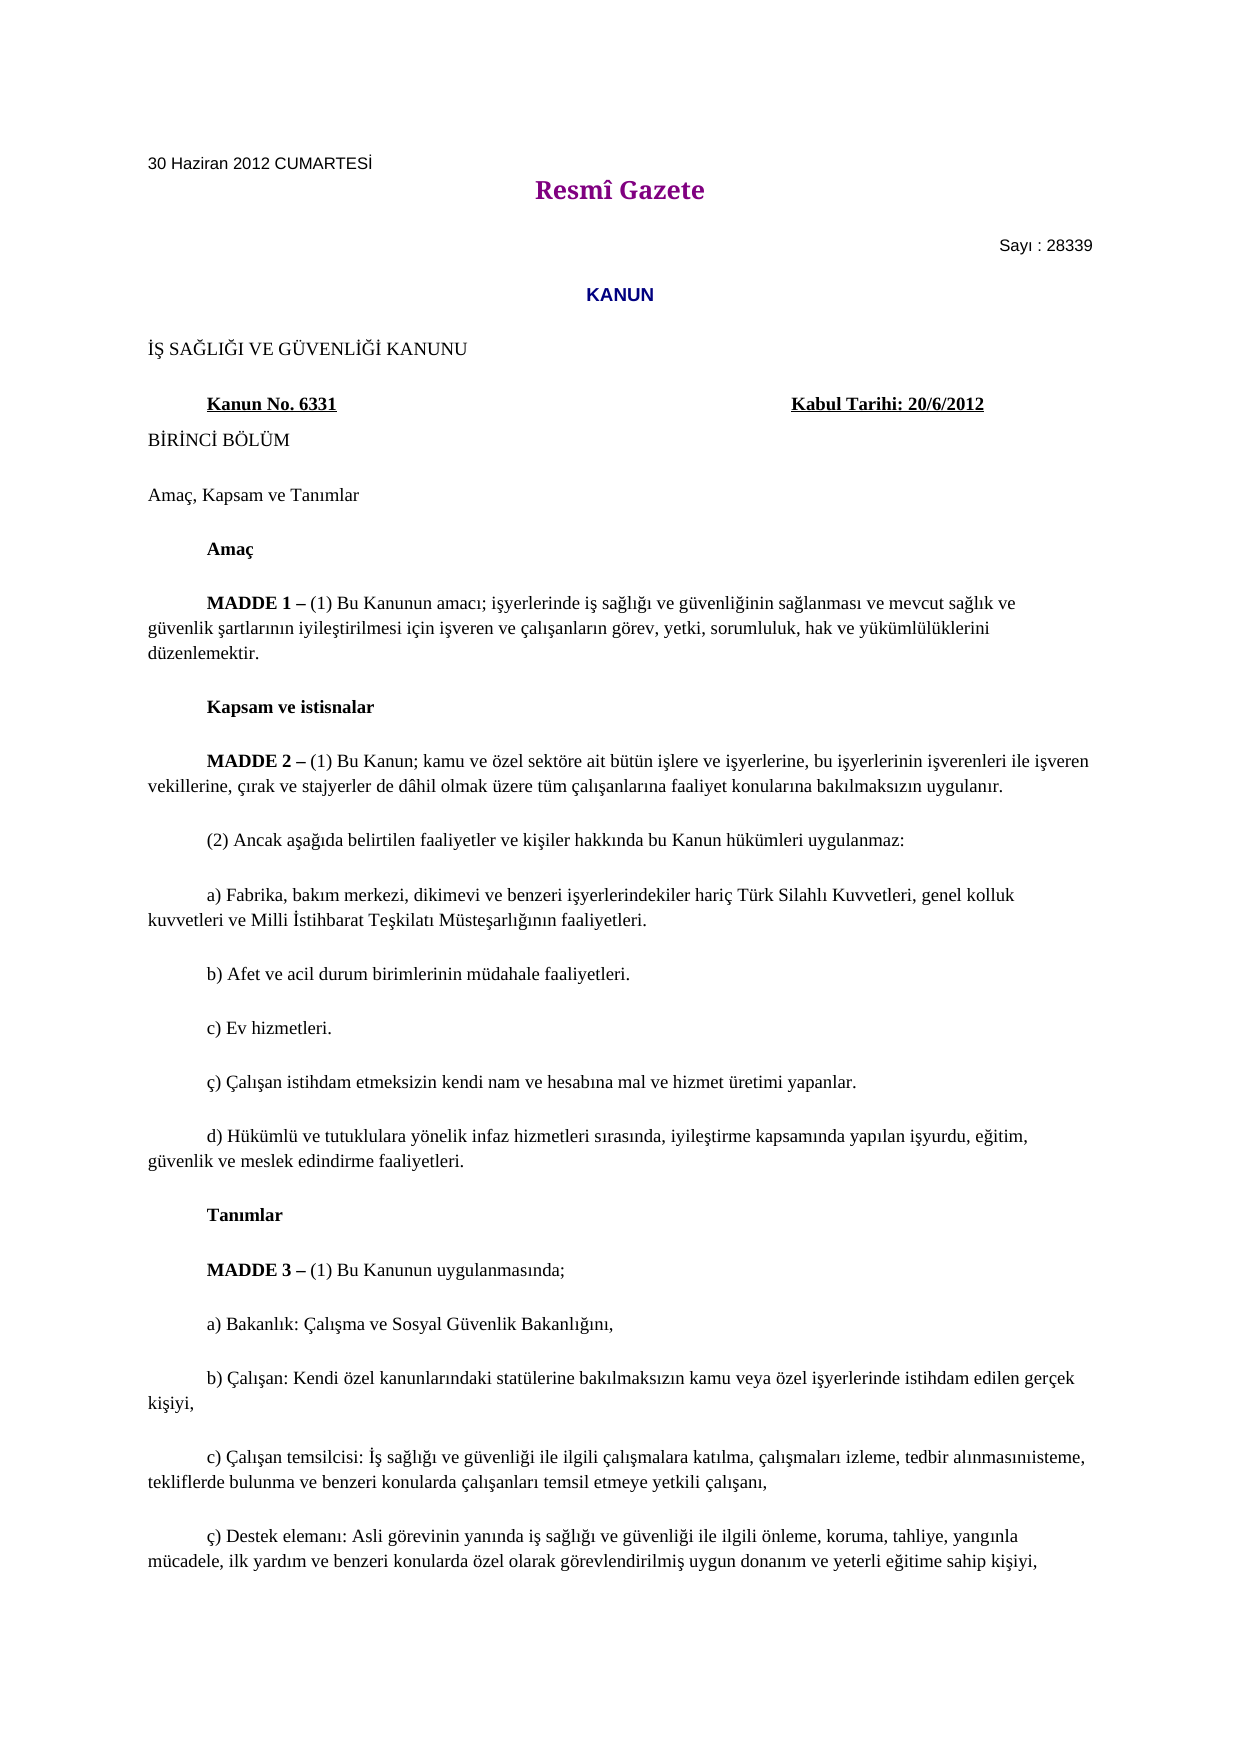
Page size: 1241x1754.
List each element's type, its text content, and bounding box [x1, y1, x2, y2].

text BİRİNCİ BÖLÜM [148, 426, 1093, 451]
text Sayı : 28339 [148, 236, 1093, 255]
text c) Ev hizmetleri. [148, 1013, 1093, 1038]
text Amaç [148, 534, 1093, 559]
text d) Hükümlü ve tutuklulara yönelik infaz hizmetleri sırasında, iyileştirme kapsamında yapılan işyurdu, eğitim, güvenlik ve meslek edindirme faaliyetleri. [148, 1122, 1093, 1172]
text b) Afet ve acil durum birimlerinin müdahale faaliyetleri. [148, 959, 1093, 984]
text KANUN [148, 284, 1093, 306]
text b) Çalışan: Kendi özel kanunlarındaki statülerine bakılmaksızın kamu veya özel işyerlerinde istihdam edilen gerçek kişiyi, [148, 1363, 1093, 1413]
text ç) Destek elemanı: Asli görevinin yanında iş sağlığı ve güvenliği ile ilgili önleme, koruma, tahliye, yangınla mücadele, ilk yardım ve benzeri konularda özel olarak görevlendirilmiş uygun donanım ve yeterli eğitime sahip kişiyi, [148, 1522, 1093, 1572]
text MADDE 2 – (1) Bu Kanun; kamu ve özel sektöre ait bütün işlere ve işyerlerine, bu işyerlerinin işverenleri ile işveren vekillerine, çırak ve stajyerler de dâhil olmak üzere tüm çalışanlarına faaliyet konularına bakılmaksızın uygulanır. [148, 747, 1093, 797]
text İŞ SAĞLIĞI VE GÜVENLİĞİ KANUNU [148, 335, 1093, 360]
text Kanun No. 6331 Kabul Tarihi: 20/6/2012 [148, 389, 1093, 414]
text a) Bakanlık: Çalışma ve Sosyal Güvenlik Bakanlığını, [148, 1309, 1093, 1334]
text MADDE 3 – (1) Bu Kanunun uygulanmasında; [148, 1255, 1093, 1280]
text Amaç, Kapsam ve Tanımlar [148, 480, 1093, 505]
text c) Çalışan temsilcisi: İş sağlığı ve güvenliği ile ilgili çalışmalara katılma, çalışmaları izleme, tedbir alınmasınıisteme, tekliflerde bulunma ve benzeri konularda çalışanları temsil etmeye yetkili çalışanı, [148, 1442, 1093, 1492]
text a) Fabrika, bakım merkezi, dikimevi ve benzeri işyerlerindekiler hariç Türk Silahlı Kuvvetleri, genel kolluk kuvvetleri ve Milli İstihbarat Teşkilatı Müsteşarlığının faaliyetleri. [148, 880, 1093, 930]
text Resmî Gazete [148, 173, 1093, 207]
text Kapsam ve istisnalar [148, 692, 1093, 717]
text Tanımlar [148, 1201, 1093, 1226]
text (2) Ancak aşağıda belirtilen faaliyetler ve kişiler hakkında bu Kanun hükümleri uygulanmaz: [148, 826, 1093, 851]
text ç) Çalışan istihdam etmeksizin kendi nam ve hesabına mal ve hizmet üretimi yapanlar. [148, 1067, 1093, 1092]
text MADDE 1 – (1) Bu Kanunun amacı; işyerlerinde iş sağlığı ve güvenliğinin sağlanması ve mevcut sağlık ve güvenlik şartlarının iyileştirilmesi için işveren ve çalışanların görev, yetki, sorumluluk, hak ve yükümlülüklerini düzenlemektir. [148, 588, 1093, 663]
text 30 Haziran 2012 CUMARTESİ [148, 148, 1093, 173]
